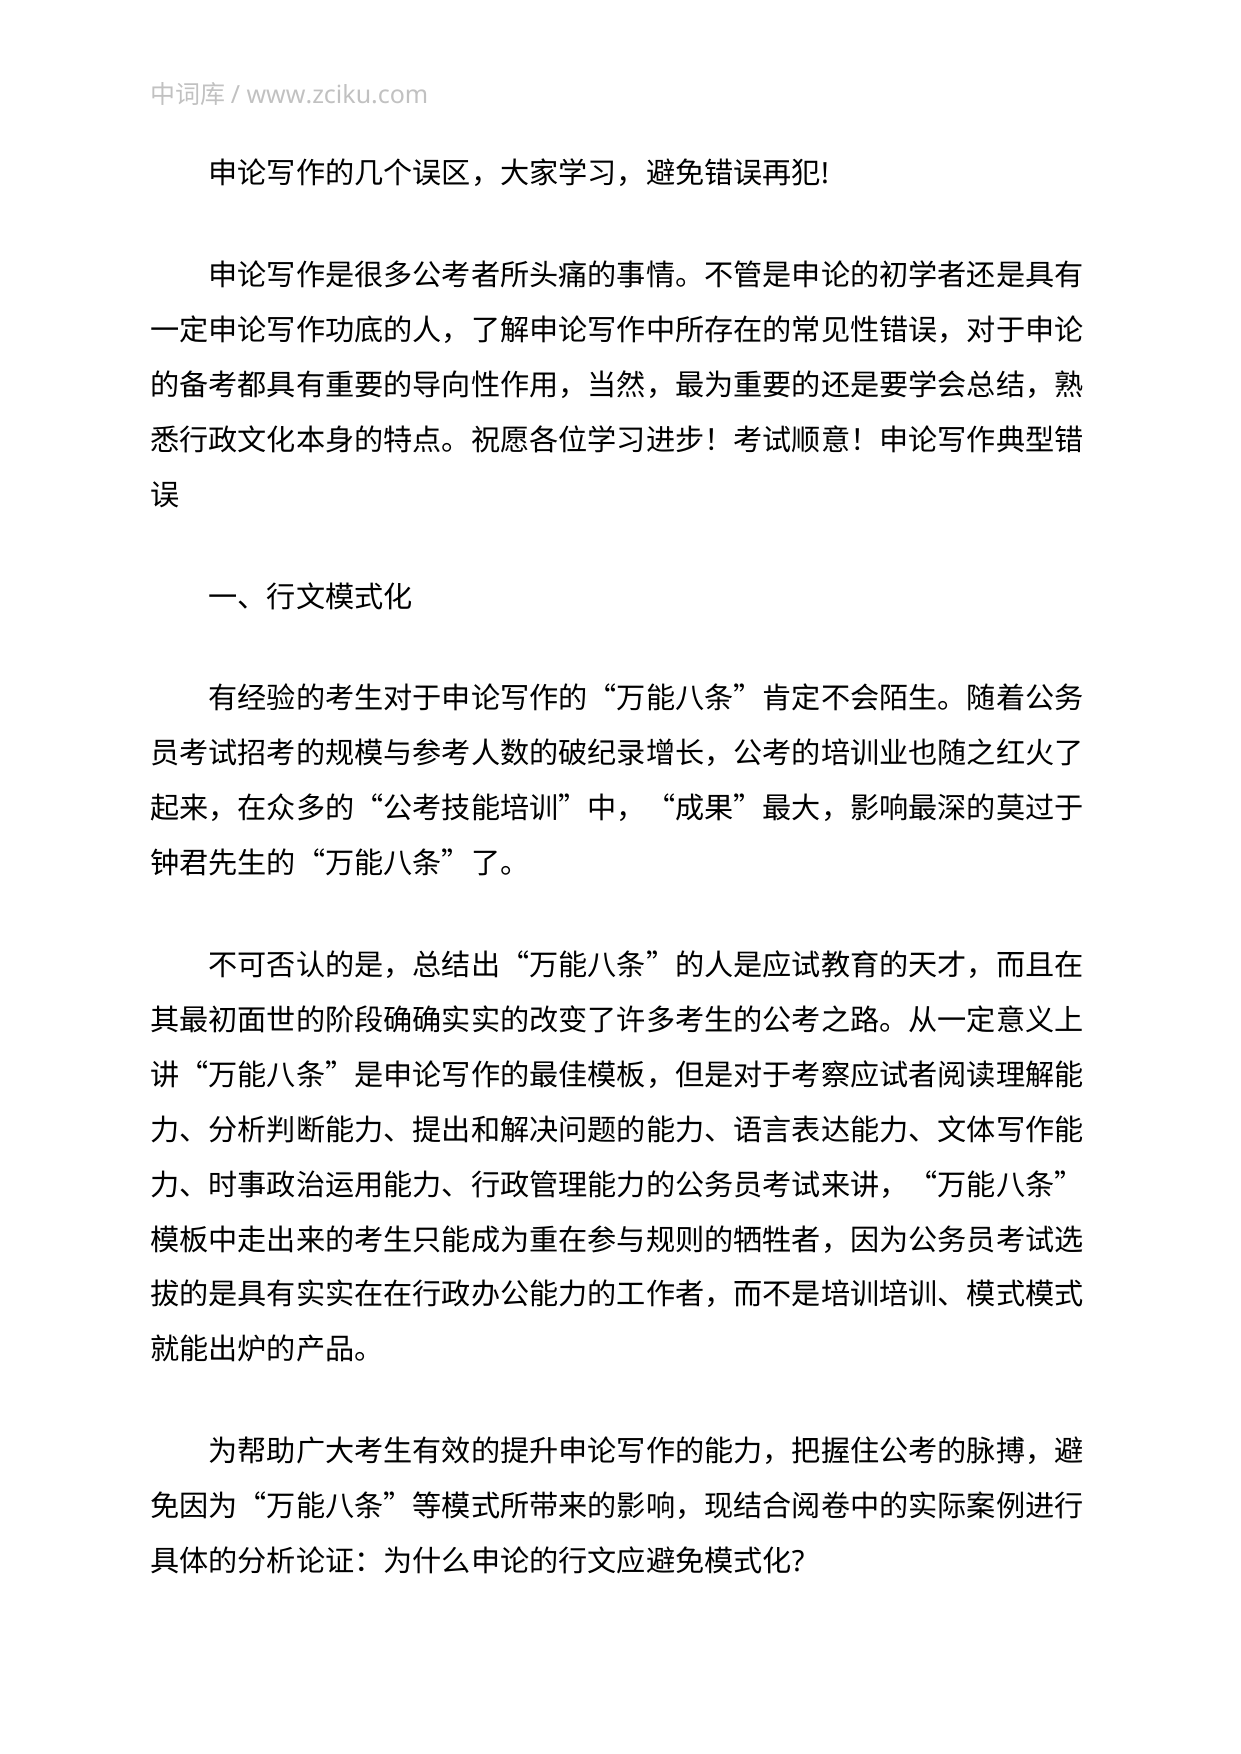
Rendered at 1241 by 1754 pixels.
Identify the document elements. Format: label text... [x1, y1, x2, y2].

text 为帮助广大考生有效的提升申论写作的能力，把握住公考的脉搏，避免因为“万能八条”等模式所带来的影响，现结合阅卷中的实际案例进行具体的分析论证：为什么申论的行文应避免模式化? [150, 1428, 1090, 1580]
text 申论写作的几个误区，大家学习，避免错误再犯! [150, 150, 1090, 192]
text 一、行文模式化 [150, 573, 1090, 616]
text 不可否认的是，总结出“万能八条”的人是应试教育的天才，而且在其最初面世的阶段确确实实的改变了许多考生的公考之路。从一定意义上讲“万能八条”是申论写作的最佳模板，但是对于考察应试者阅读理解能力、分析判断能力、提出和解决问题的能力、语言表达能力、文体写作能力、时事政治运用能力、行政管理能力的公务员考试来讲，“万能八条”模板中走出来的考生只能成为重在参与规则的牺牲者，因为公务员考试选拔的是具有实实在在行政办公能力的工作者，而不是培训培训、模式模式就能出炉的产品。 [150, 942, 1090, 1368]
text 有经验的考生对于申论写作的“万能八条”肯定不会陌生。随着公务员考试招考的规模与参考人数的破纪录增长，公考的培训业也随之红火了起来，在众多的“公考技能培训”中，“成果”最大，影响最深的莫过于钟君先生的“万能八条”了。 [150, 675, 1090, 882]
text 申论写作是很多公考者所头痛的事情。不管是申论的初学者还是具有一定申论写作功底的人，了解申论写作中所存在的常见性错误，对于申论的备考都具有重要的导向性作用，当然，最为重要的还是要学会总结，熟悉行政文化本身的特点。祝愿各位学习进步！考试顺意！申论写作典型错误 [150, 252, 1090, 514]
